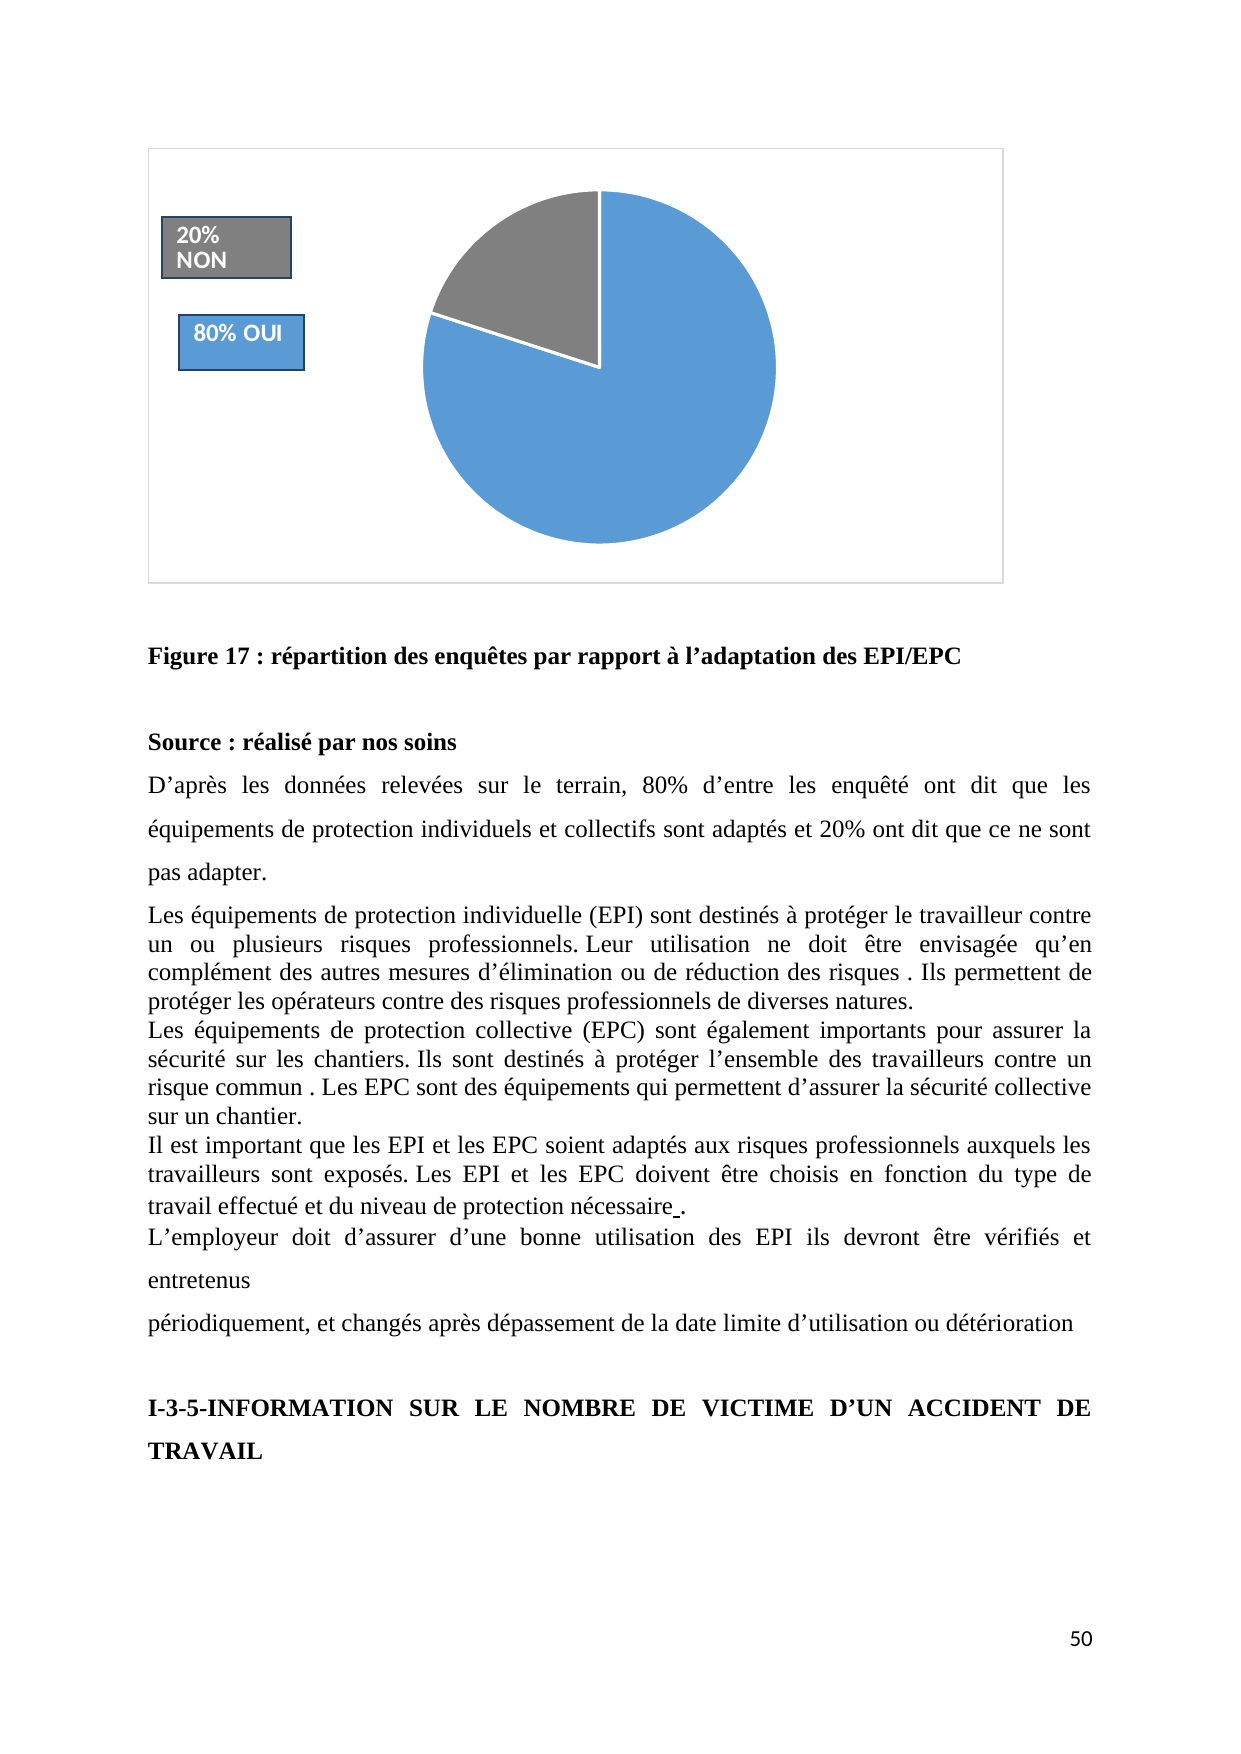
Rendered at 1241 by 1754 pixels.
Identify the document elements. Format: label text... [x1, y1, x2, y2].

text Source : réalisé par nos soins [148, 727, 1092, 756]
text I-3-5-INFORMATION SUR LE NOMBRE DE VICTIME D’UN ACCIDENT DE TRAVAIL [148, 1393, 1092, 1465]
text Il est important que les EPI et les EPC soient adaptés aux risques professionnels auxquels les travailleurs sont exposés. Les EPI et les EPC doivent être choisis en fonction du type de travail effectué et du niveau de protection nécessaire . [148, 1130, 1092, 1222]
text D’après les données relevées sur le terrain, 80% d’entre les enquêté ont dit que les équipements de protection individuels et collectifs sont adaptés et 20% ont dit que ce ne sont pas adapter. [148, 771, 1092, 886]
text périodiquement, et changés après dépassement de la date limite d’utilisation ou détérioration [148, 1308, 1092, 1337]
text Les équipements de protection individuelle (EPI) sont destinés à protéger le travailleur contre un ou plusieurs risques professionnels. Leur utilisation ne doit être envisagée qu’en complément des autres mesures d’élimination ou de réduction des risques . Ils permettent de protéger les opérateurs contre des risques professionnels de diverses natures. [148, 900, 1092, 1015]
text Les équipements de protection collective (EPC) sont également importants pour assurer la sécurité sur les chantiers. Ils sont destinés à protéger l’ensemble des travailleurs contre un risque commun . Les EPC sont des équipements qui permettent d’assurer la sécurité collective sur un chantier. [148, 1015, 1092, 1130]
text L’employeur doit d’assurer d’une bonne utilisation des EPI ils devront être vérifiés et entretenus [148, 1222, 1092, 1293]
text Figure 17 : répartition des enquêtes par rapport à l’adaptation des EPI/EPC [148, 641, 1092, 670]
